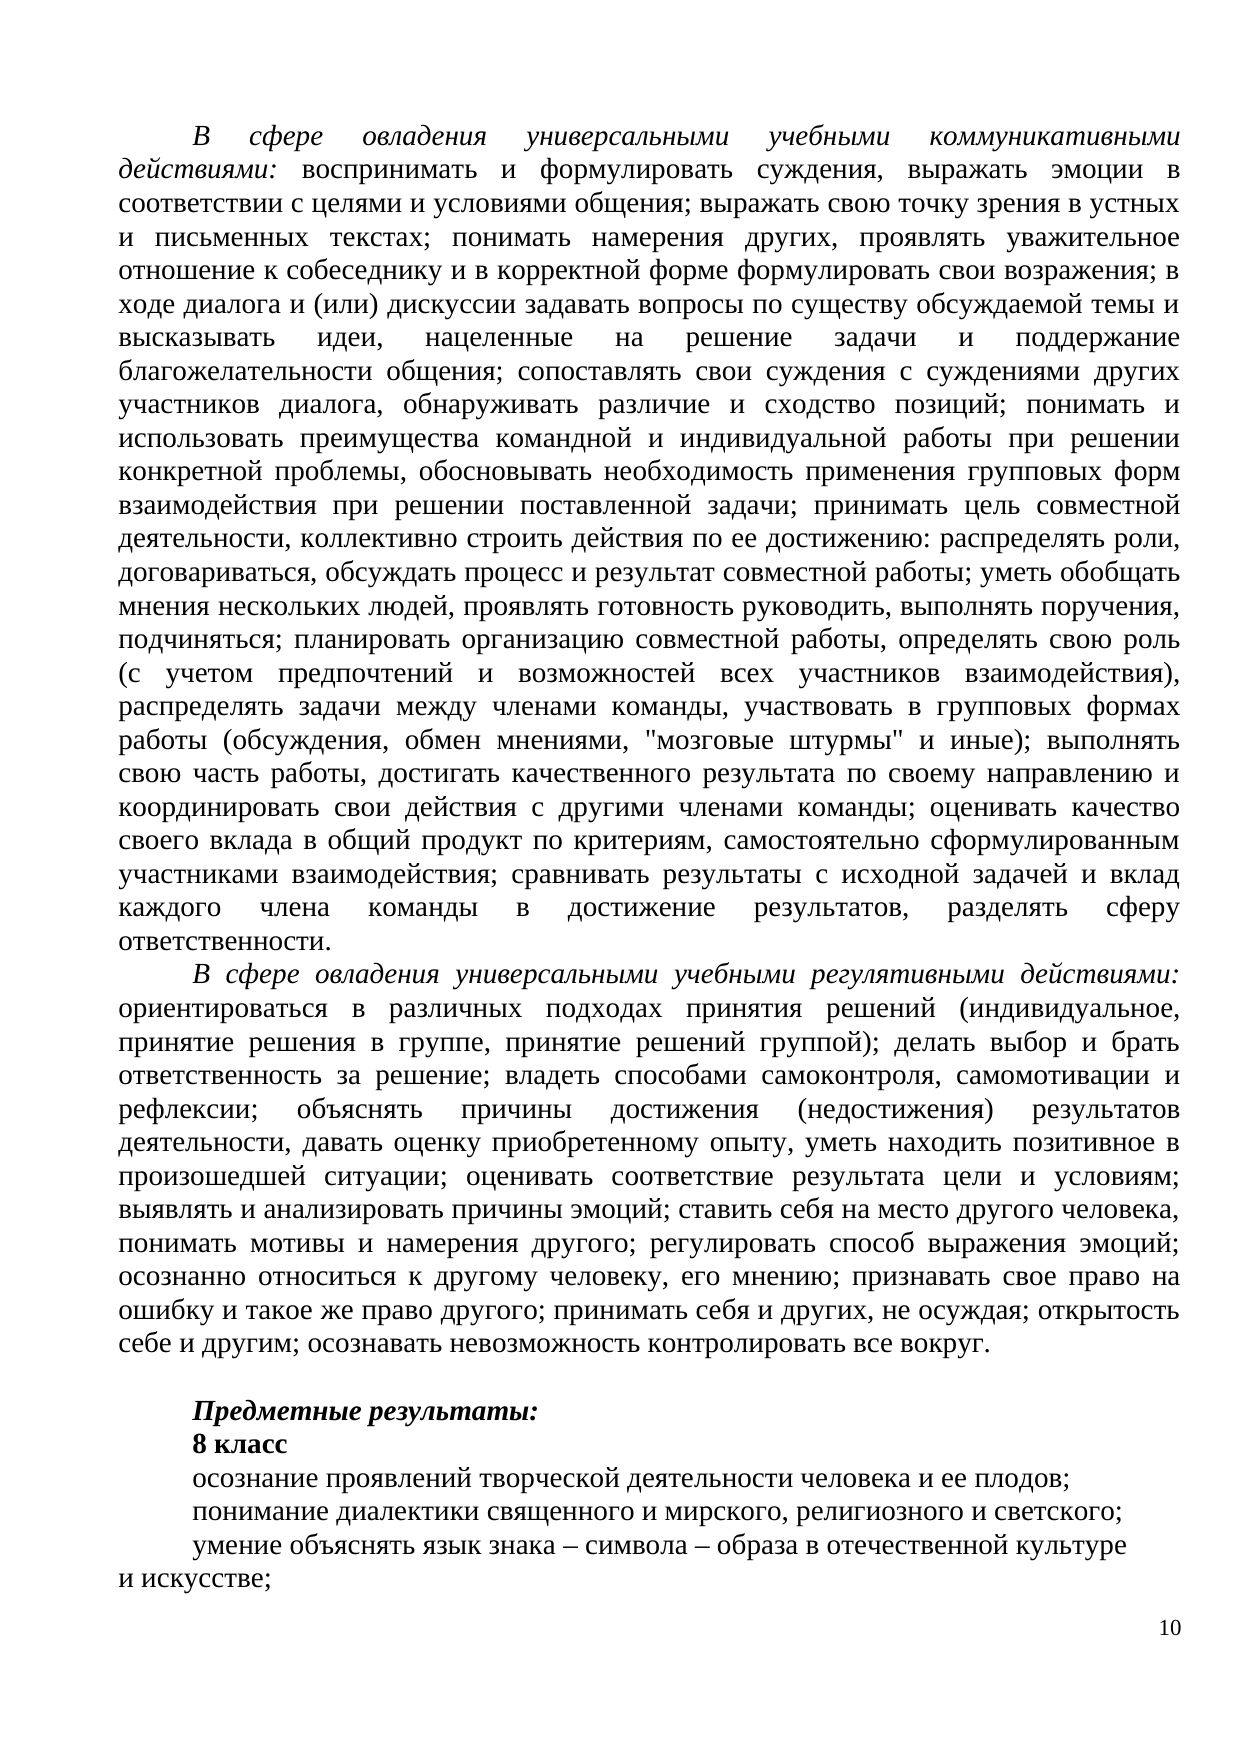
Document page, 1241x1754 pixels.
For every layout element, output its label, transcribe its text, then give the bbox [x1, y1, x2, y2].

text В сфере овладения универсальными учебными коммуникативными действиями: воспринимать и формулировать суждения, выражать эмоции в соответствии с целями и условиями общения; выражать свою точку зрения в устных и письменных текстах; понимать намерения других, проявлять уважительное отношение к собеседнику и в корректной форме формулировать свои возражения; в ходе диалога и (или) дискуссии задавать вопросы по существу обсуждаемой темы и высказывать идеи, нацеленные на решение задачи и поддержание благожелательности общения; сопоставлять свои суждения с суждениями других участников диалога, обнаруживать различие и сходство позиций; понимать и использовать преимущества командной и индивидуальной работы при решении конкретной проблемы, обосновывать необходимость применения групповых форм взаимодействия при решении поставленной задачи; принимать цель совместной деятельности, коллективно строить действия по ее достижению: распределять роли, договариваться, обсуждать процесс и результат совместной работы; уметь обобщать мнения нескольких людей, проявлять готовность руководить, выполнять поручения, подчиняться; планировать организацию совместной работы, определять свою роль (с учетом предпочтений и возможностей всех участников взаимодействия), распределять задачи между членами команды, участвовать в групповых формах работы (обсуждения, обмен мнениями, "мозговые штурмы" и иные); выполнять свою часть работы, достигать качественного результата по своему направлению и координировать свои действия с другими членами команды; оценивать качество своего вклада в общий продукт по критериям, самостоятельно сформулированным участниками взаимодействия; сравнивать результаты с исходной задачей и вклад каждого члена команды в достижение результатов, разделять сферу ответственности. [118, 118, 1181, 957]
text В сфере овладения универсальными учебными регулятивными действиями: ориентироваться в различных подходах принятия решений (индивидуальное, принятие решения в группе, принятие решений группой); делать выбор и брать ответственность за решение; владеть способами самоконтроля, самомотивации и рефлексии; объяснять причины достижения (недостижения) результатов деятельности, давать оценку приобретенному опыту, уметь находить позитивное в произошедшей ситуации; оценивать соответствие результата цели и условиям; выявлять и анализировать причины эмоций; ставить себя на место другого человека, понимать мотивы и намерения другого; регулировать способ выражения эмоций; осознанно относиться к другому человеку, его мнению; признавать свое право на ошибку и такое же право другого; принимать себя и других, не осуждая; открытость себе и другим; осознавать невозможность контролировать все вокруг. [118, 957, 1181, 1359]
text и искусстве; [118, 1560, 1181, 1594]
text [118, 1493, 1181, 1527]
text умение объяснять язык знака – символа – образа в отечественной культуре [118, 1527, 1181, 1560]
text осознание проявлений творческой деятельности человека и ее плодов; [118, 1460, 1181, 1493]
text Предметные результаты: [118, 1393, 1181, 1426]
text 8 класс [118, 1426, 1181, 1460]
